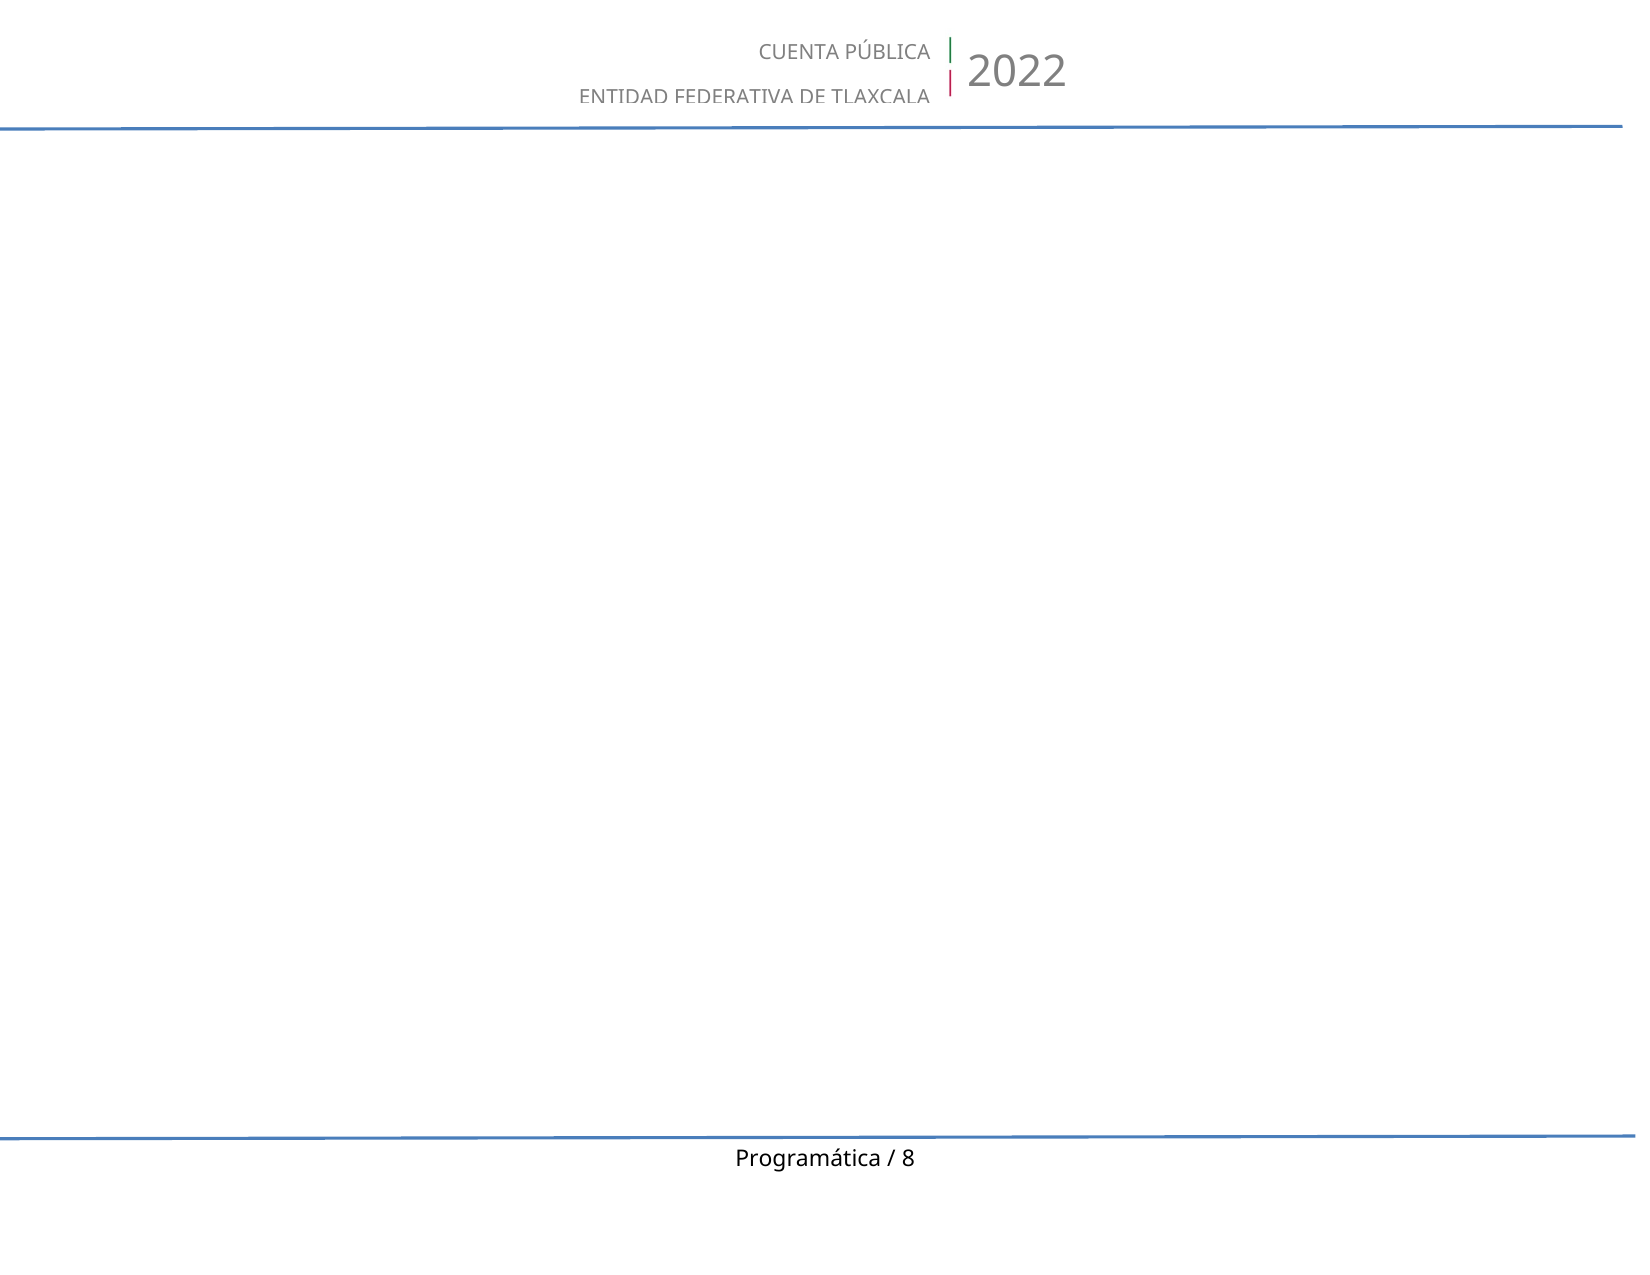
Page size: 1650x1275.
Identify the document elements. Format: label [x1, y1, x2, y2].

picture [945, 28, 961, 99]
